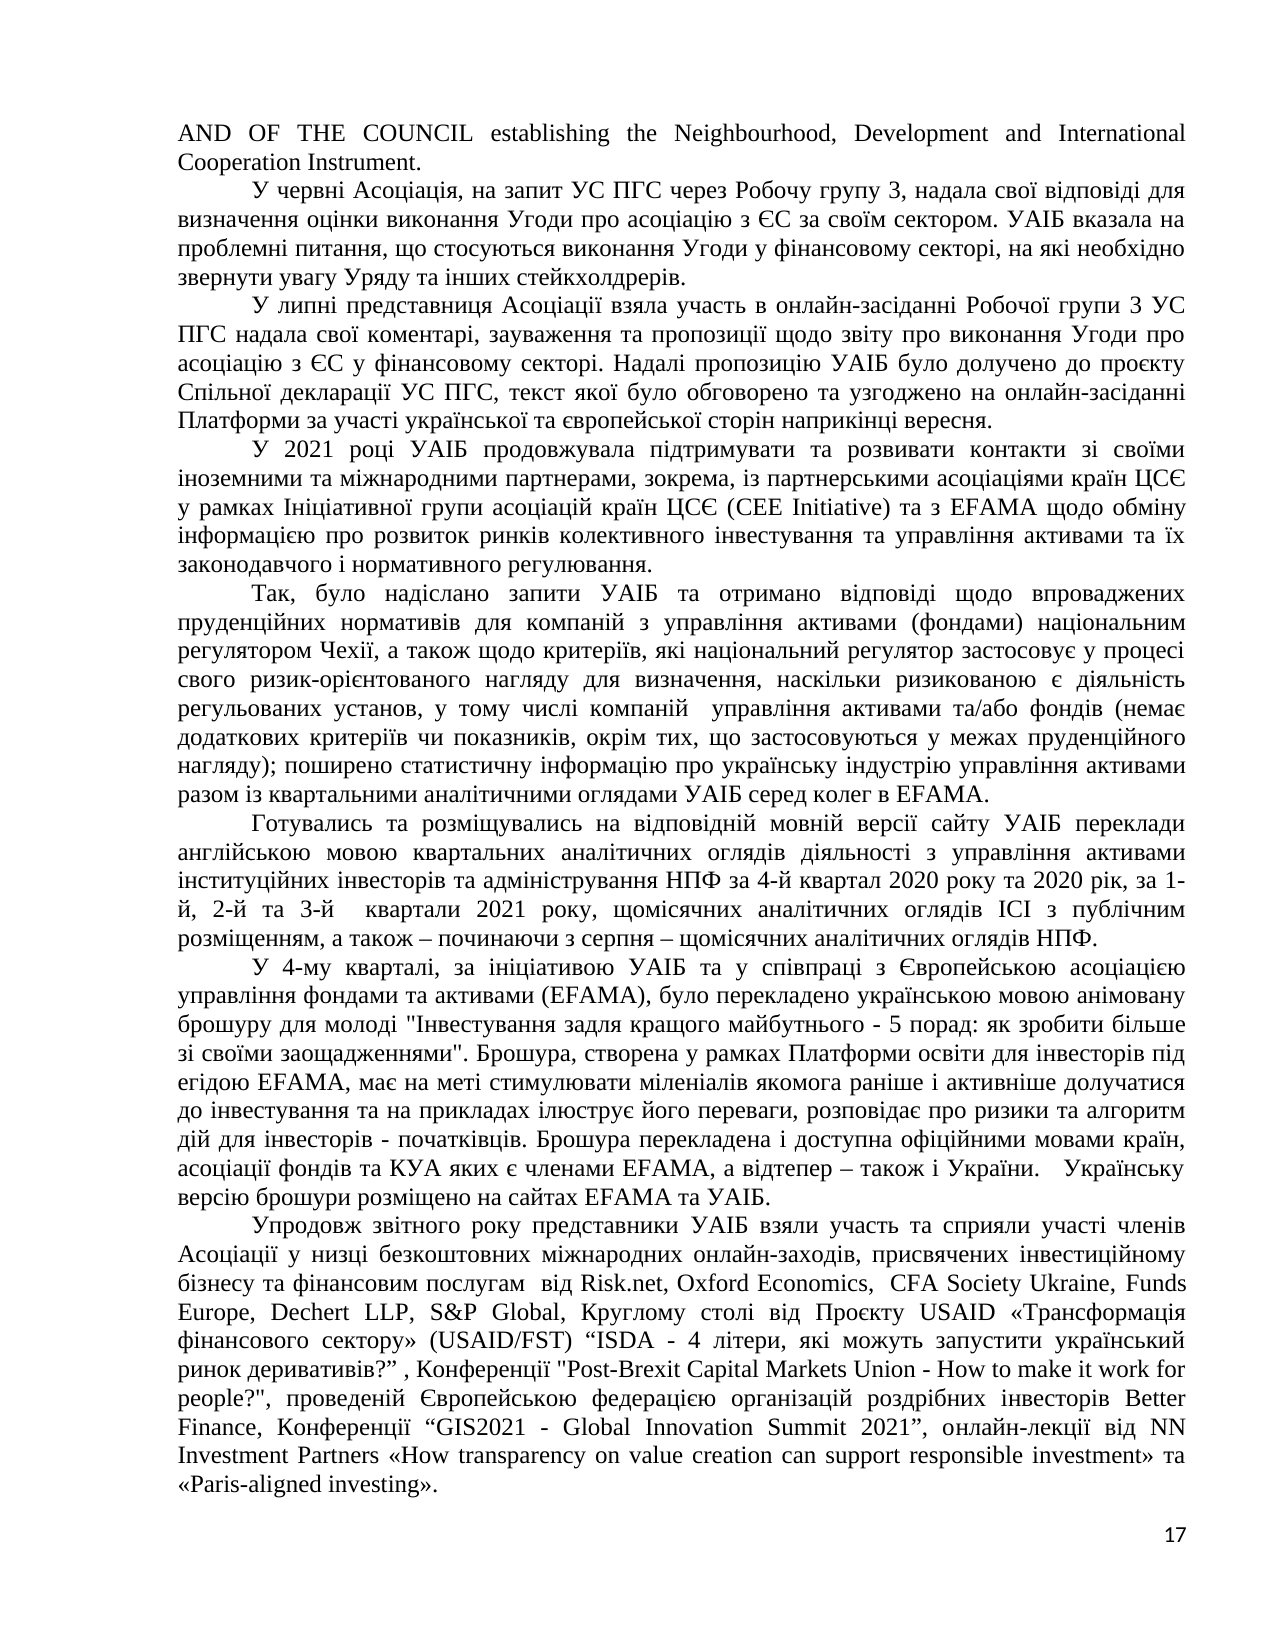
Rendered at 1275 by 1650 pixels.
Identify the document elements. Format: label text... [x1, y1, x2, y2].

text Так, було надіслано запити УАІБ та отримано відповіді щодо впроваджених пруденційних нормативів для компаній з управління активами (фондами) національним регулятором Чехії, а також щодо критеріїв, які національний регулятор застосовує у процесі свого ризик-орієнтованого нагляду для визначення, наскільки ризикованою є діяльність регульованих установ, у тому числі компаній управління активами та/або фондів (немає додаткових критеріїв чи показників, окрім тих, що застосовуються у межах пруденційного нагляду); поширено статистичну інформацію про українську індустрію управління активами разом із квартальними аналітичними оглядами УАІБ серед колег в EFAMA. [177, 578, 1186, 808]
text У 4-му кварталі, за ініціативою УАІБ та у співпраці з Європейською асоціацією управління фондами та активами (EFAMA), було перекладено українською мовою анімовану брошуру для молоді "Інвестування задля кращого майбутнього - 5 порад: як зробити більше зі своїми заощадженнями". Брошура, створена у рамках Платформи освіти для інвесторів під егідою EFAMA, має на меті стимулювати міленіалів якомога раніше і активніше долучатися до інвестування та на прикладах ілюструє його переваги, розповідає про ризики та алгоритм дій для інвесторів - початківців. Брошура перекладена і доступна офіційними мовами країн, асоціації фондів та КУА яких є членами EFAMA, а відтепер – також і України. Українську версію брошури розміщено на сайтах EFAMA та УАІБ. [177, 952, 1186, 1211]
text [177, 118, 1186, 176]
text У липні представниця Асоціації взяла участь в онлайн-засіданні Робочої групи 3 УС ПГС надала свої коментарі, зауваження та пропозиції щодо звіту про виконання Угоди про асоціацію з ЄС у фінансовому секторі. Надалі пропозицію УАІБ було долучено до проєкту Спільної декларації УС ПГС, текст якої було обговорено та узгоджено на онлайн-засіданні Платформи за участі української та європейської сторін наприкінці вересня. [177, 291, 1186, 434]
text Готувались та розміщувались на відповідній мовній версії сайту УАІБ переклади англійською мовою квартальних аналітичних оглядів діяльності з управління активами інституційних інвесторів та адміністрування НПФ за 4-й квартал 2020 року та 2020 рік, за 1-й, 2-й та 3-й квартали 2021 року, щомісячних аналітичних оглядів ІСІ з публічним розміщенням, а також – починаючи з серпня – щомісячних аналітичних оглядів НПФ. [177, 808, 1186, 952]
text Упродовж звітного року представники УАІБ взяли участь та сприяли участі членів Асоціації у низці безкоштовних міжнародних онлайн-заходів, присвячених інвестиційному бізнесу та фінансовим послугам від Risk.net, Oxford Economics, CFA Society Ukraine, Funds Europe, Dechert LLP, S&P Global, Круглому столі від Проєкту USAID «Трансформація фінансового сектору» (USAID/FST) “ISDA - 4 літери, які можуть запустити український ринок деривативів?” , Конференції "Post-Brexit Capital Markets Union - How to make it work for people?", проведеній Європейською федерацією організацій роздрібних інвесторів Better Finance, Конференції “GIS2021 - Global Innovation Summit 2021”, онлайн-лекції від NN Investment Partners «How transparency on value creation can support responsible investment» та «Paris-aligned investing». [177, 1211, 1186, 1498]
text У червні Асоціація, на запит УС ПГС через Робочу групу 3, надала свої відповіді для визначення оцінки виконання Угоди про асоціацію з ЄС за своїм сектором. УАІБ вказала на проблемні питання, що стосуються виконання Угоди у фінансовому секторі, на які необхідно звернути увагу Уряду та інших стейкхолдрерів. [177, 176, 1186, 291]
text У 2021 році УАІБ продовжувала підтримувати та розвивати контакти зі своїми іноземними та міжнародними партнерами, зокрема, із партнерськими асоціаціями країн ЦСЄ у рамках Ініціативної групи асоціацій країн ЦСЄ (CEE Initiative) та з EFAMA щодо обміну інформацією про розвиток ринків колективного інвестування та управління активами та їх законодавчого і нормативного регулювання. [177, 434, 1186, 578]
